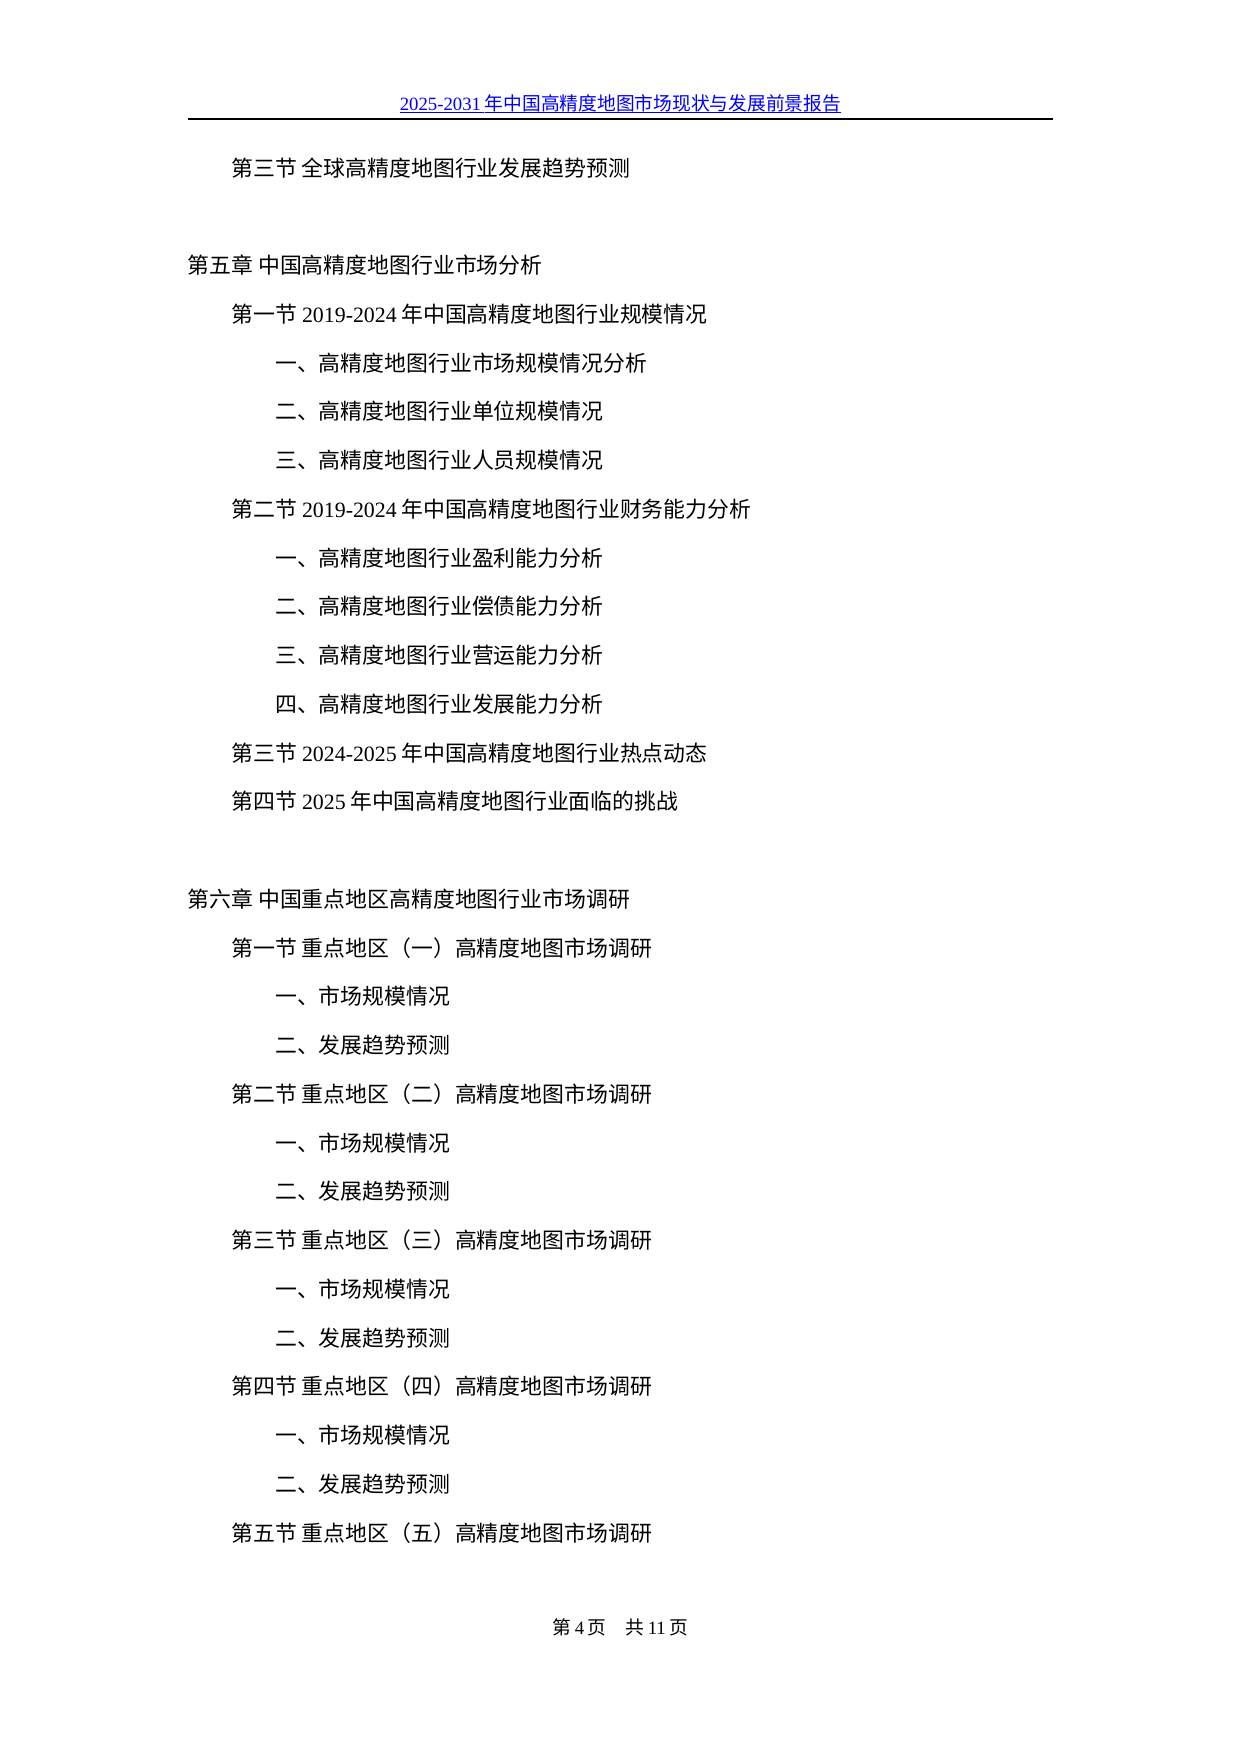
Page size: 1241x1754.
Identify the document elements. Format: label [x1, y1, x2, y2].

text [187, 150, 1053, 1548]
